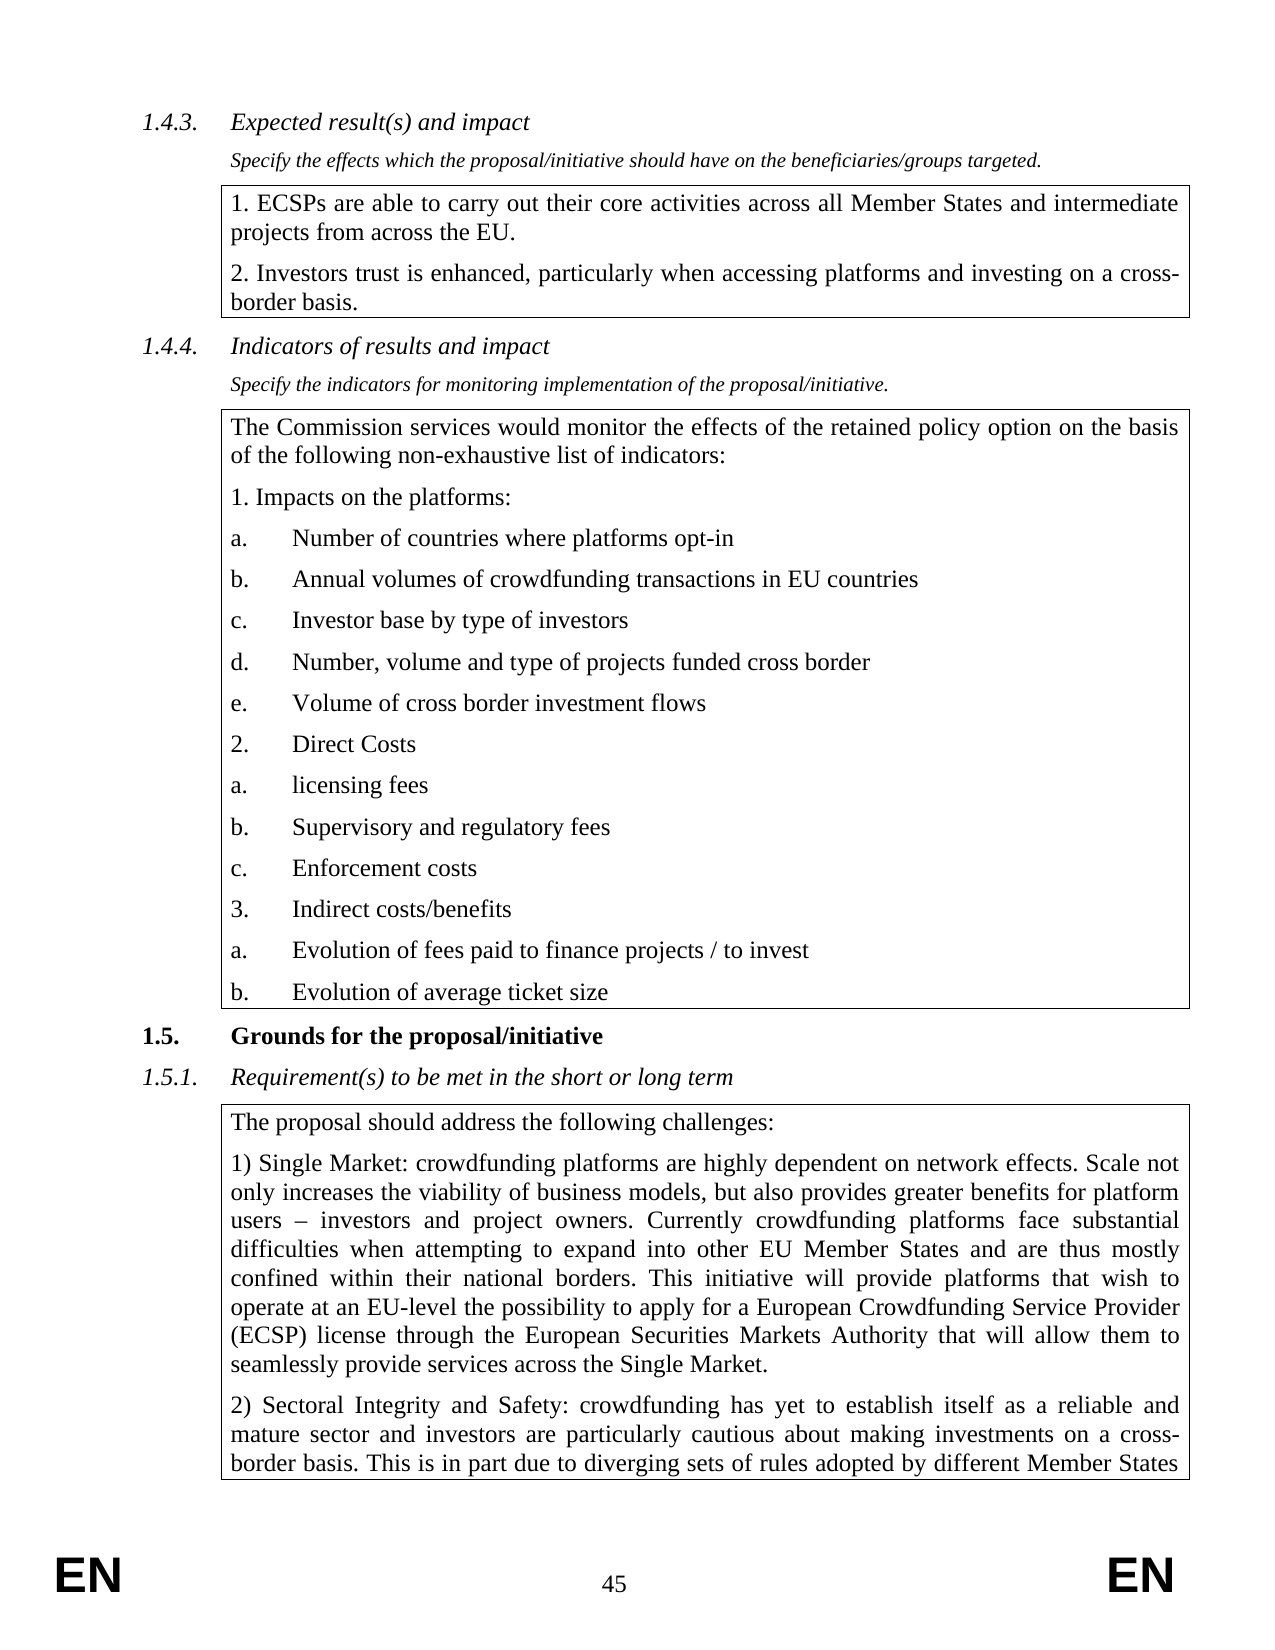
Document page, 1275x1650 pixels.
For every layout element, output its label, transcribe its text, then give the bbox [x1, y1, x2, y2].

text c. Investor base by type of investors [222, 602, 1189, 634]
subtitle 1.4.3. Expected result(s) and impact [142, 107, 1181, 136]
text 2. Investors trust is enhanced, particularly when accessing platforms and investing on a cross-border basis. [222, 255, 1189, 317]
text The Commission services would monitor the effects of the retained policy option on the basis of the following non-exhaustive list of indicators: [222, 410, 1189, 469]
text Specify the effects which the proposal/initiative should have on the beneficiaries/groups targeted. [230, 148, 1181, 172]
text 1. Impacts on the platforms: [222, 479, 1189, 511]
text a. Evolution of fees paid to finance projects / to invest [222, 932, 1189, 964]
text d. Number, volume and type of projects funded cross border [222, 644, 1189, 676]
text b. Annual volumes of crowdfunding transactions in EU countries [222, 561, 1189, 593]
text The proposal should address the following challenges: [222, 1105, 1189, 1136]
text c. Enforcement costs [222, 850, 1189, 882]
subtitle 1.5. Grounds for the proposal/initiative [142, 1021, 1181, 1050]
text 1. ECSPs are able to carry out their core activities across all Member States and intermediate projects from across the EU. [222, 186, 1189, 245]
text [222, 1387, 1189, 1479]
subtitle 1.4.4. Indicators of results and impact [142, 331, 1181, 360]
text a. licensing fees [222, 767, 1189, 799]
text b. Evolution of average ticket size [222, 974, 1189, 1008]
subtitle 1.5.1. Requirement(s) to be met in the short or long term [142, 1062, 1181, 1091]
text a. Number of countries where platforms opt-in [222, 520, 1189, 552]
text 3. Indirect costs/benefits [222, 891, 1189, 923]
text 1) Single Market: crowdfunding platforms are highly dependent on network effects. Scale not only increases the viability of business models, but also provides greater benefits for platform users – investors and project owners. Currently crowdfunding platforms face substantial difficulties when attempting to expand into other EU Member States and are thus mostly confined within their national borders. This initiative will provide platforms that wish to operate at an EU-level the possibility to apply for a European Crowdfunding Service Provider (ECSP) license through the European Securities Markets Authority that will allow them to seamlessly provide services across the Single Market. [222, 1145, 1189, 1378]
text e. Volume of cross border investment flows [222, 685, 1189, 717]
text Specify the indicators for monitoring implementation of the proposal/initiative. [230, 372, 1181, 396]
text b. Supervisory and regulatory fees [222, 809, 1189, 841]
text 2. Direct Costs [222, 726, 1189, 758]
